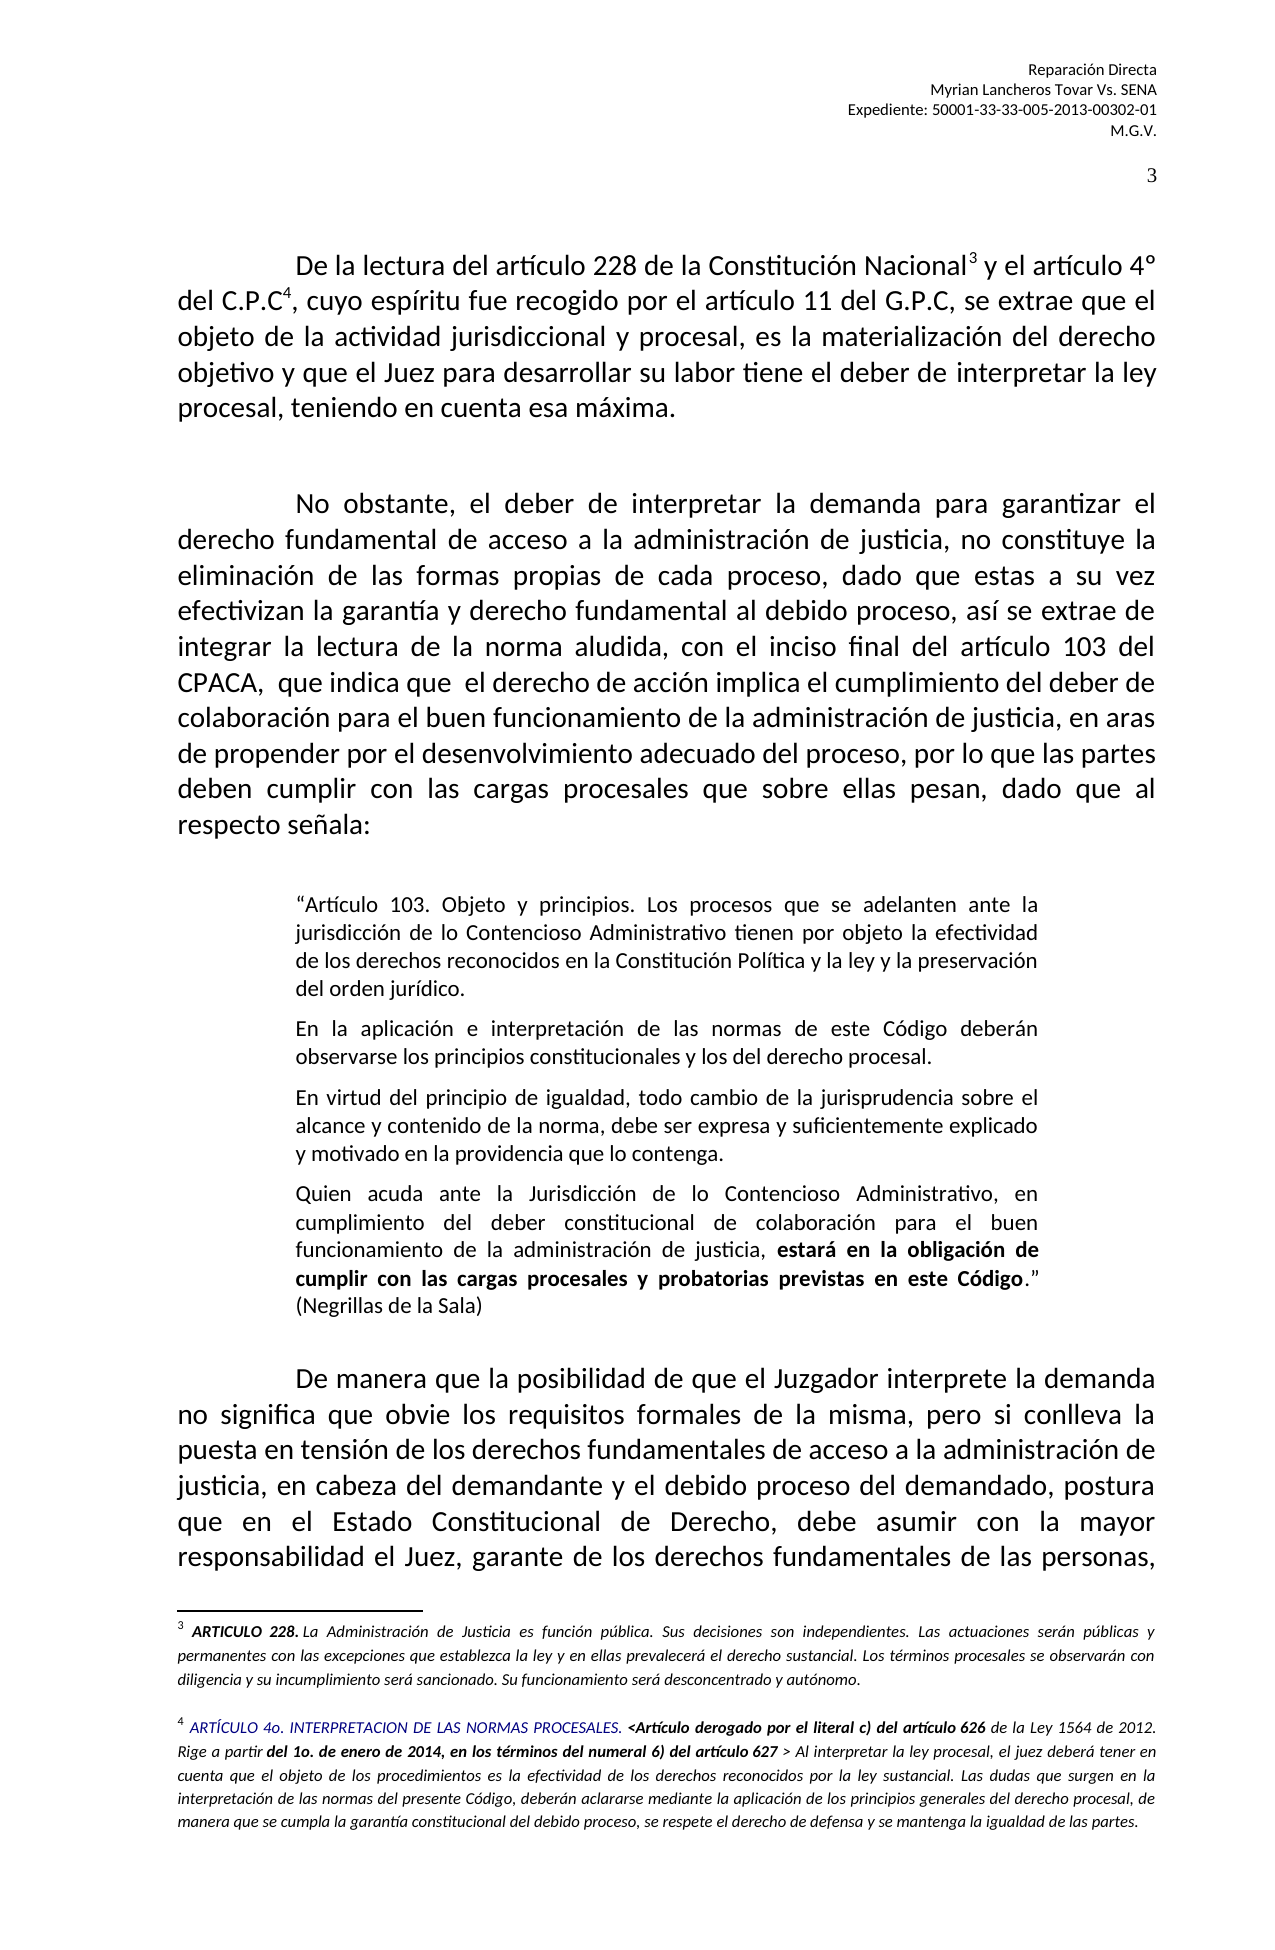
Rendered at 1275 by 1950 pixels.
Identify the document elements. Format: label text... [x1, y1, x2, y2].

text De la lectura del artículo 228 de la Constitución Nacional y el artículo 4º del C.P.C, cuyo espíritu fue recogido por el artículo 11 del G.P.C, se extrae que el objeto de la actividad jurisdiccional y procesal, es la materialización del derecho objetivo y que el Juez para desarrollar su labor tiene el deber de interpretar la ley procesal, teniendo en cuenta esa máxima. [177, 247, 1157, 425]
text En virtud del principio de igualdad, todo cambio de la jurisprudencia sobre el alcance y contenido de la norma, debe ser expresa y suficientemente explicado y motivado en la providencia que lo contenga. [295, 1083, 1039, 1167]
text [177, 1360, 1157, 1574]
text En la aplicación e interpretación de las normas de este Código deberán observarse los principios constitucionales y los del derecho procesal. [295, 1014, 1039, 1071]
text No obstante, el deber de interpretar la demanda para garantizar el derecho fundamental de acceso a la administración de justicia, no constituye la eliminación de las formas propias de cada proceso, dado que estas a su vez efectivizan la garantía y derecho fundamental al debido proceso, así se extrae de integrar la lectura de la norma aludida, con el inciso final del artículo 103 del CPACA, que indica que el derecho de acción implica el cumplimiento del deber de colaboración para el buen funcionamiento de la administración de justicia, en aras de propender por el desenvolvimiento adecuado del proceso, por lo que las partes deben cumplir con las cargas procesales que sobre ellas pesan, dado que al respecto señala: [177, 486, 1157, 842]
text “Artículo 103. Objeto y principios. Los procesos que se adelanten ante la jurisdicción de lo Contencioso Administrativo tienen por objeto la efectividad de los derechos reconocidos en la Constitución Política y la ley y la preservación del orden jurídico. [295, 890, 1039, 1002]
text Quien acuda ante la Jurisdicción de lo Contencioso Administrativo, en cumplimiento del deber constitucional de colaboración para el buen funcionamiento de la administración de justicia, estará en la obligación de cumplir con las cargas procesales y probatorias previstas en este Código.” (Negrillas de la Sala) [295, 1179, 1039, 1320]
